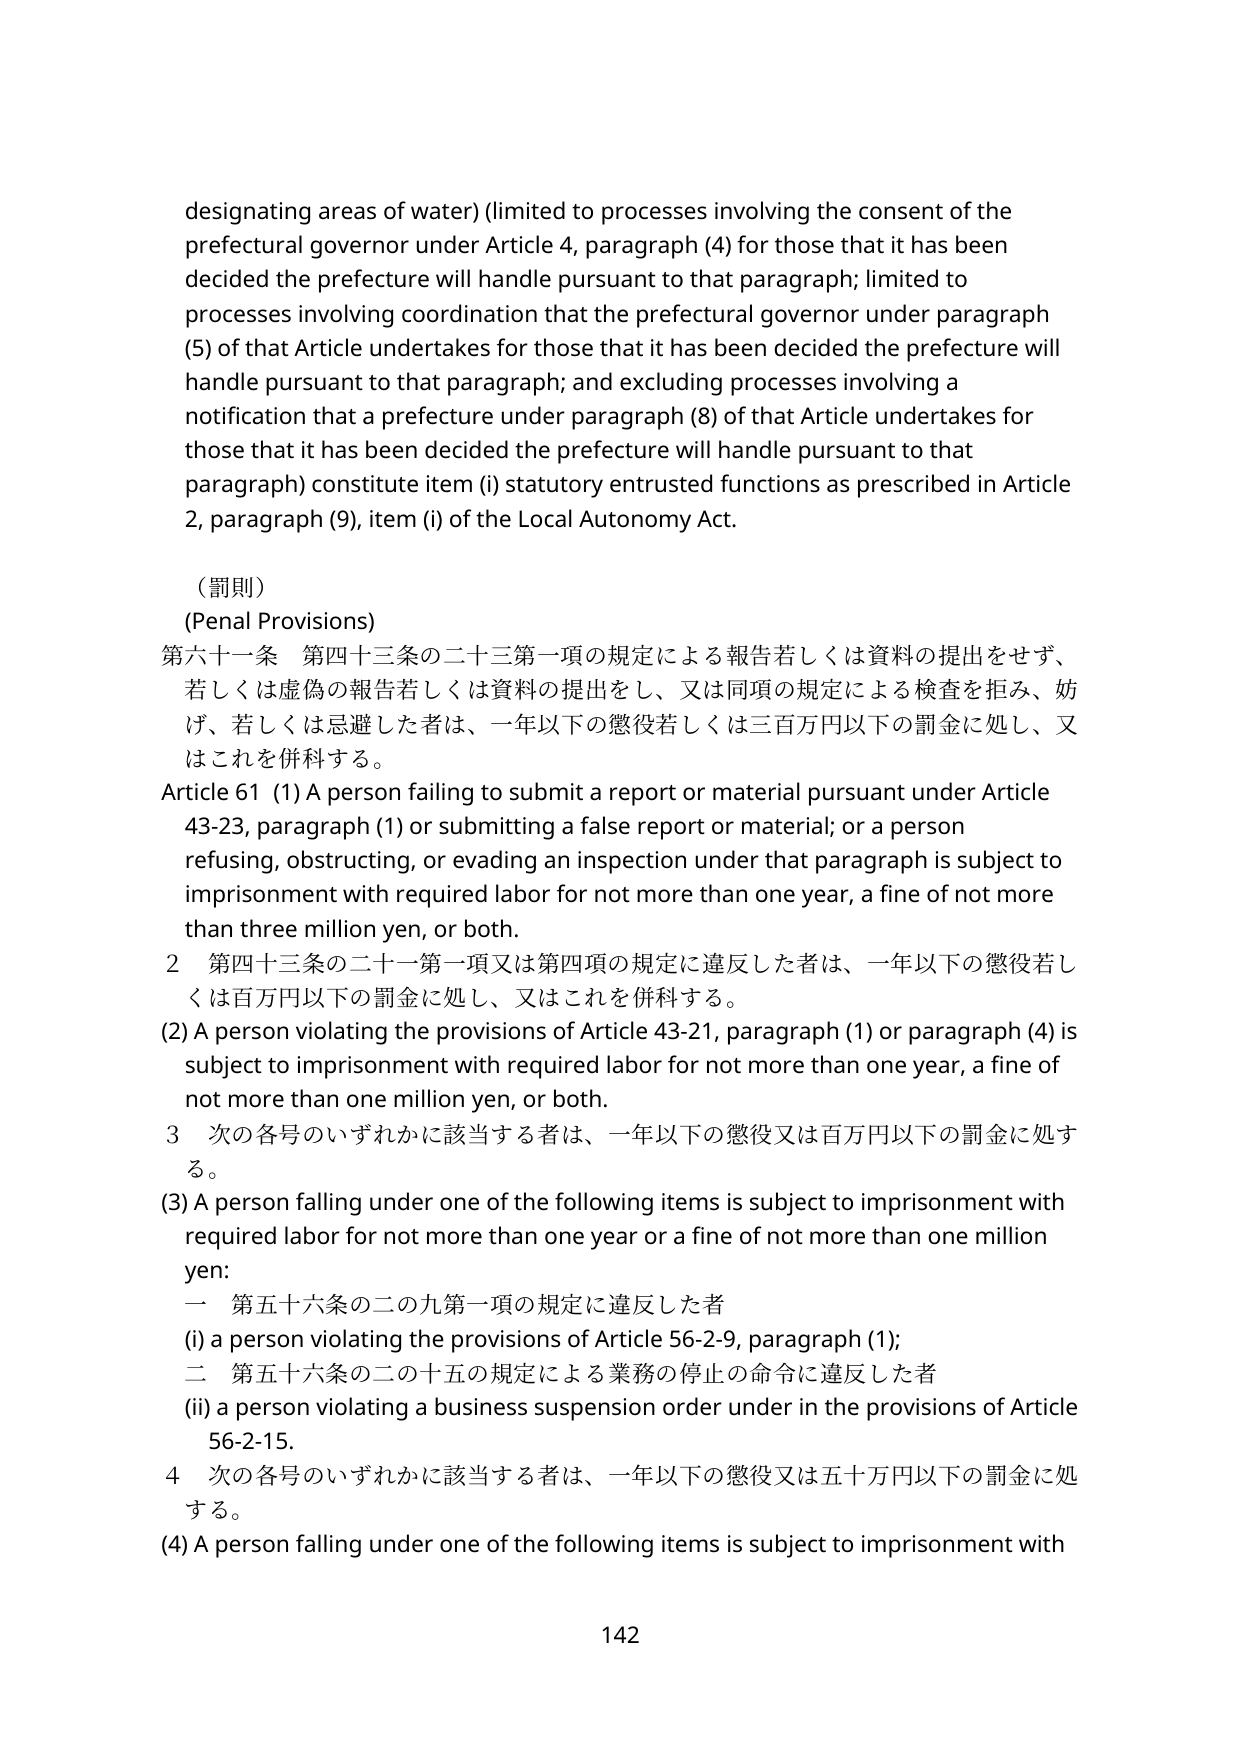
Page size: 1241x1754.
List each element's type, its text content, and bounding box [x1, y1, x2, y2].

text Article 61 (1) A person failing to submit a report or material pursuant under Article 43-23, paragraph (1) or submitting a false report or material; or a person refusing, obstructing, or evading an inspection under that paragraph is subject to imprisonment with required labor for not more than one year, a fine of not more than three million yen, or both. [161, 774, 1079, 945]
text （罰則） [184, 569, 1079, 604]
text ４ 次の各号のいずれかに該当する者は、一年以下の懲役又は五十万円以下の罰金に処する。 [161, 1458, 1079, 1526]
text (ii) a person violating a business suspension order under in the provisions of Article 56-2-15. [184, 1389, 1079, 1458]
text 二 第五十六条の二の十五の規定による業務の停止の命令に違反した者 [184, 1355, 1079, 1389]
text ２ 第四十三条の二十一第一項又は第四項の規定に違反した者は、一年以下の懲役若しくは百万円以下の罰金に処し、又はこれを併科する。 [161, 945, 1079, 1014]
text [161, 1526, 1079, 1560]
text (2) A person violating the provisions of Article 43-21, paragraph (1) or paragraph (4) is subject to imprisonment with required labor for not more than one year, a fine of not more than one million yen, or both. [161, 1014, 1079, 1116]
text (Penal Provisions) [184, 604, 1079, 638]
text ３ 次の各号のいずれかに該当する者は、一年以下の懲役又は百万円以下の罰金に処する。 [161, 1116, 1079, 1184]
text 一 第五十六条の二の九第一項の規定に違反した者 [184, 1287, 1079, 1321]
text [161, 194, 1079, 535]
text (i) a person violating the provisions of Article 56-2-9, paragraph (1); [184, 1321, 1079, 1355]
text 第六十一条 第四十三条の二十三第一項の規定による報告若しくは資料の提出をせず、若しくは虚偽の報告若しくは資料の提出をし、又は同項の規定による検査を拒み、妨げ、若しくは忌避した者は、一年以下の懲役若しくは三百万円以下の罰金に処し、又はこれを併科する。 [161, 638, 1079, 774]
text (3) A person falling under one of the following items is subject to imprisonment with required labor for not more than one year or a fine of not more than one million yen: [161, 1184, 1079, 1287]
